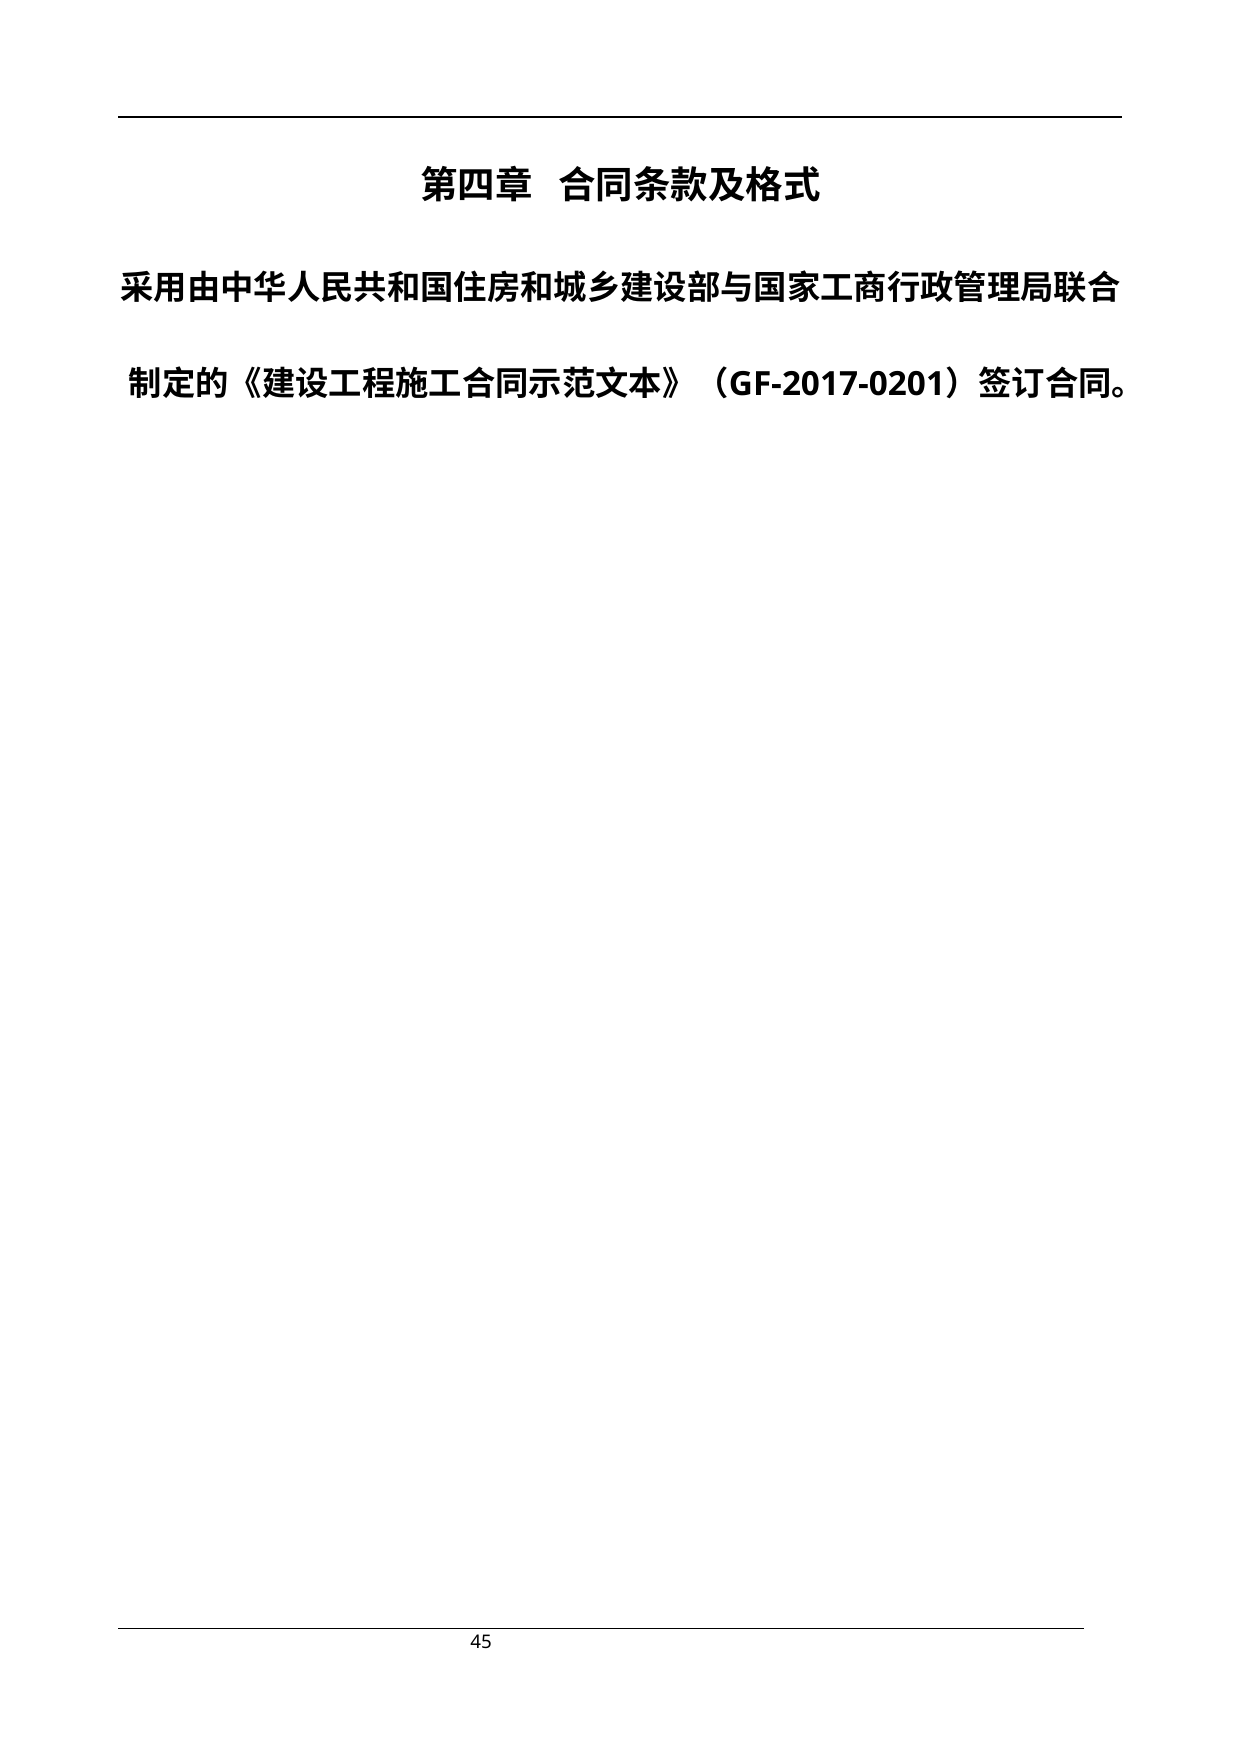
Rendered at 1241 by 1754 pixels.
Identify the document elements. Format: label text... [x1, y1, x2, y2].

text 第四章 合同条款及格式 [118, 155, 1122, 209]
text 采用由中华人民共和国住房和城乡建设部与国家工商行政管理局联合制定的《建设工程施工合同示范文本》（GF-2017-0201）签订合同。 [118, 236, 1122, 429]
